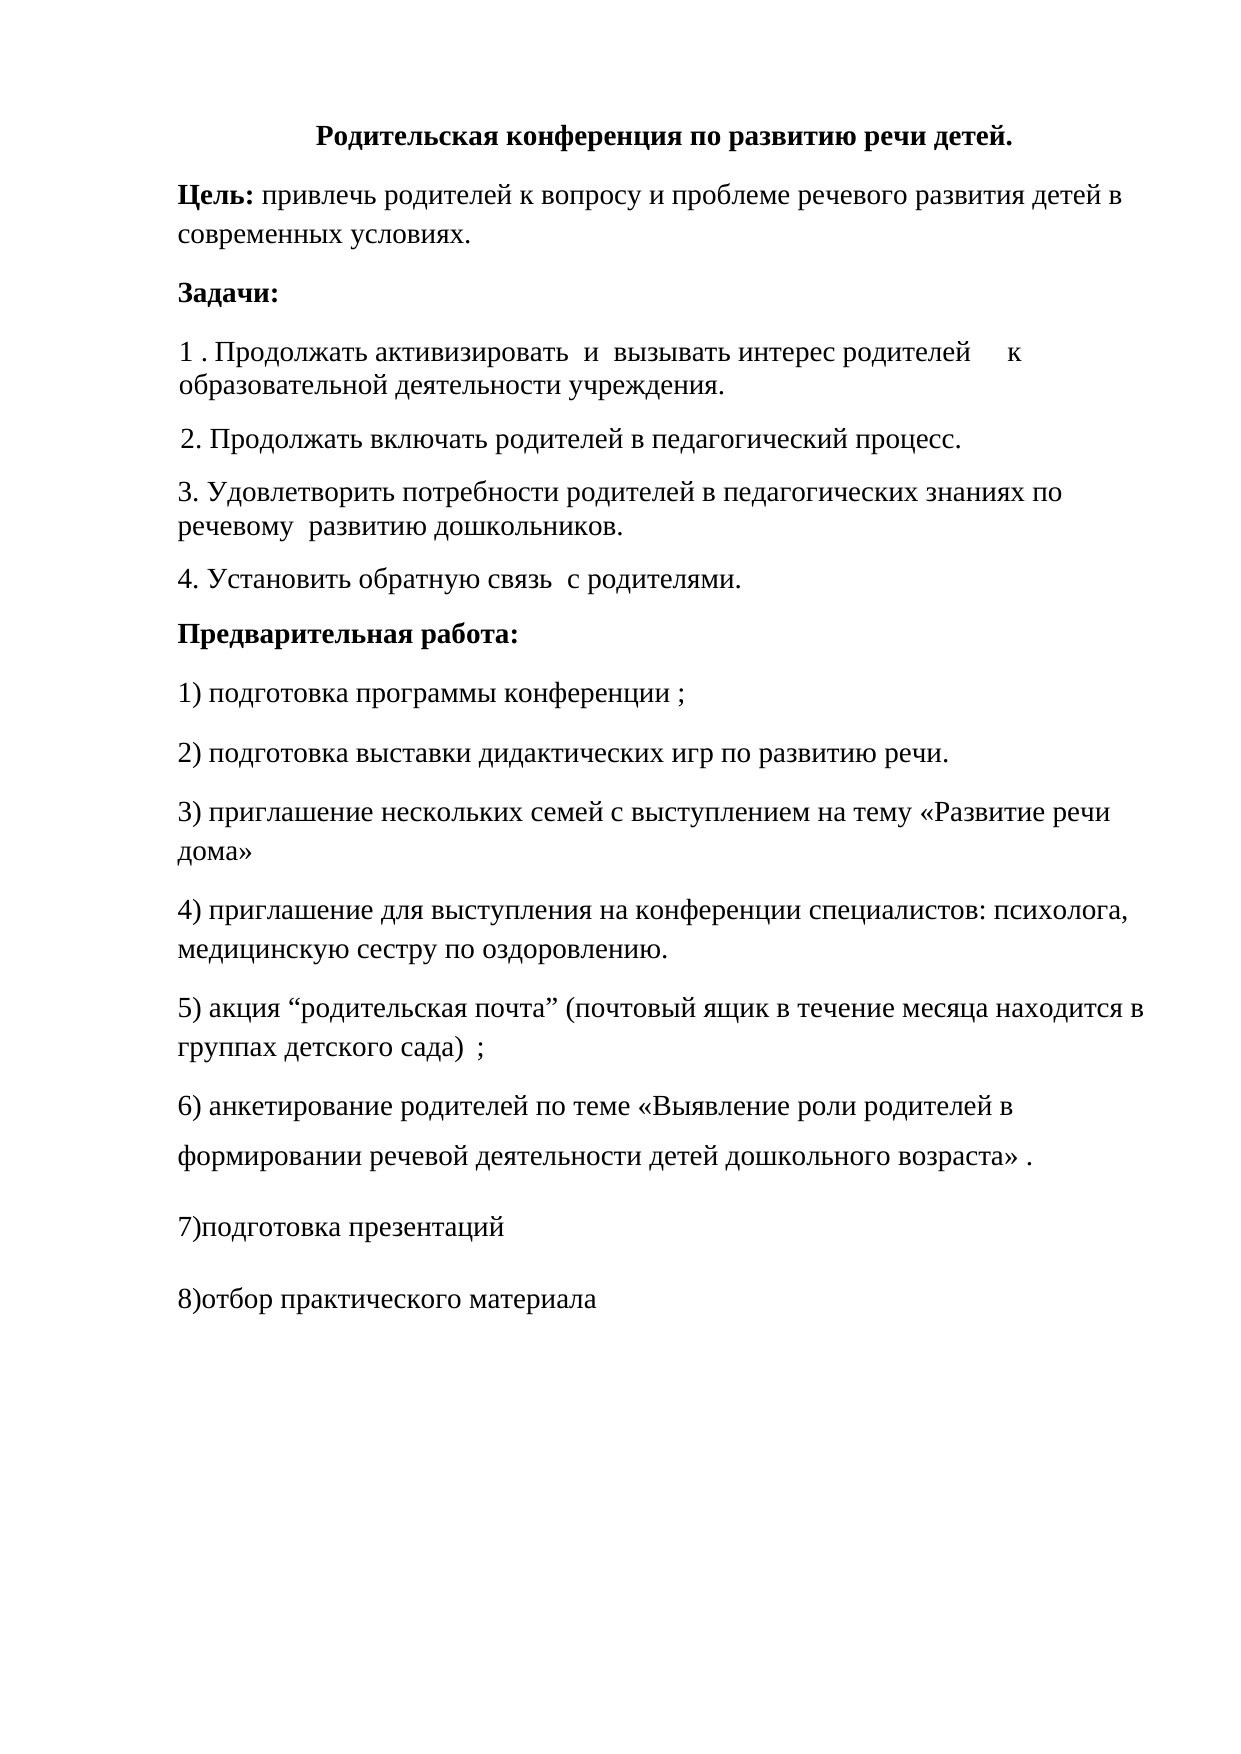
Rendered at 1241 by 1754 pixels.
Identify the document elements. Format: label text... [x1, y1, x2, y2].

text 3. Удовлетворить потребности родителей в педагогических знаниях по речевому развитию дошкольников. [177, 476, 1152, 542]
text Задачи: [177, 275, 1152, 309]
text Цель: привлечь родителей к вопросу и проблеме речевого развития детей в современных условиях. [177, 177, 1152, 249]
text 3) приглашение нескольких семей с выступлением на тему «Развитие речи дома» [177, 794, 1152, 866]
text 5) акция “родительская почта” (почтовый ящик в течение месяца находится в группах детского сада) ; [177, 990, 1152, 1062]
text 2. Продолжать включать родителей в педагогический процесс. [180, 422, 1152, 455]
text 1) подготовка программы конференции ; [177, 676, 1152, 709]
text 2) подготовка выставки дидактических игр по развитию речи. [177, 735, 1152, 768]
text Родительская конференция по развитию речи детей. [177, 118, 1152, 152]
text Предварительная работа: [177, 616, 1152, 650]
text 7)подготовка презентаций [177, 1209, 1152, 1243]
text 6) анкетирование родителей по теме «Выявление роли родителей в формировании речевой деятельности детей дошкольного возраста» . [177, 1088, 1152, 1172]
text 8)отбор практического материала [177, 1281, 1152, 1314]
text 4. Установить обратную связь с родителями. [177, 562, 1098, 595]
text 4) приглашение для выступления на конференции специалистов: психолога, медицинскую сестру по оздоровлению. [177, 892, 1152, 964]
text 1 . Продолжать активизировать и вызывать интерес родителей к образовательной деятельности учреждения. [179, 335, 1152, 401]
